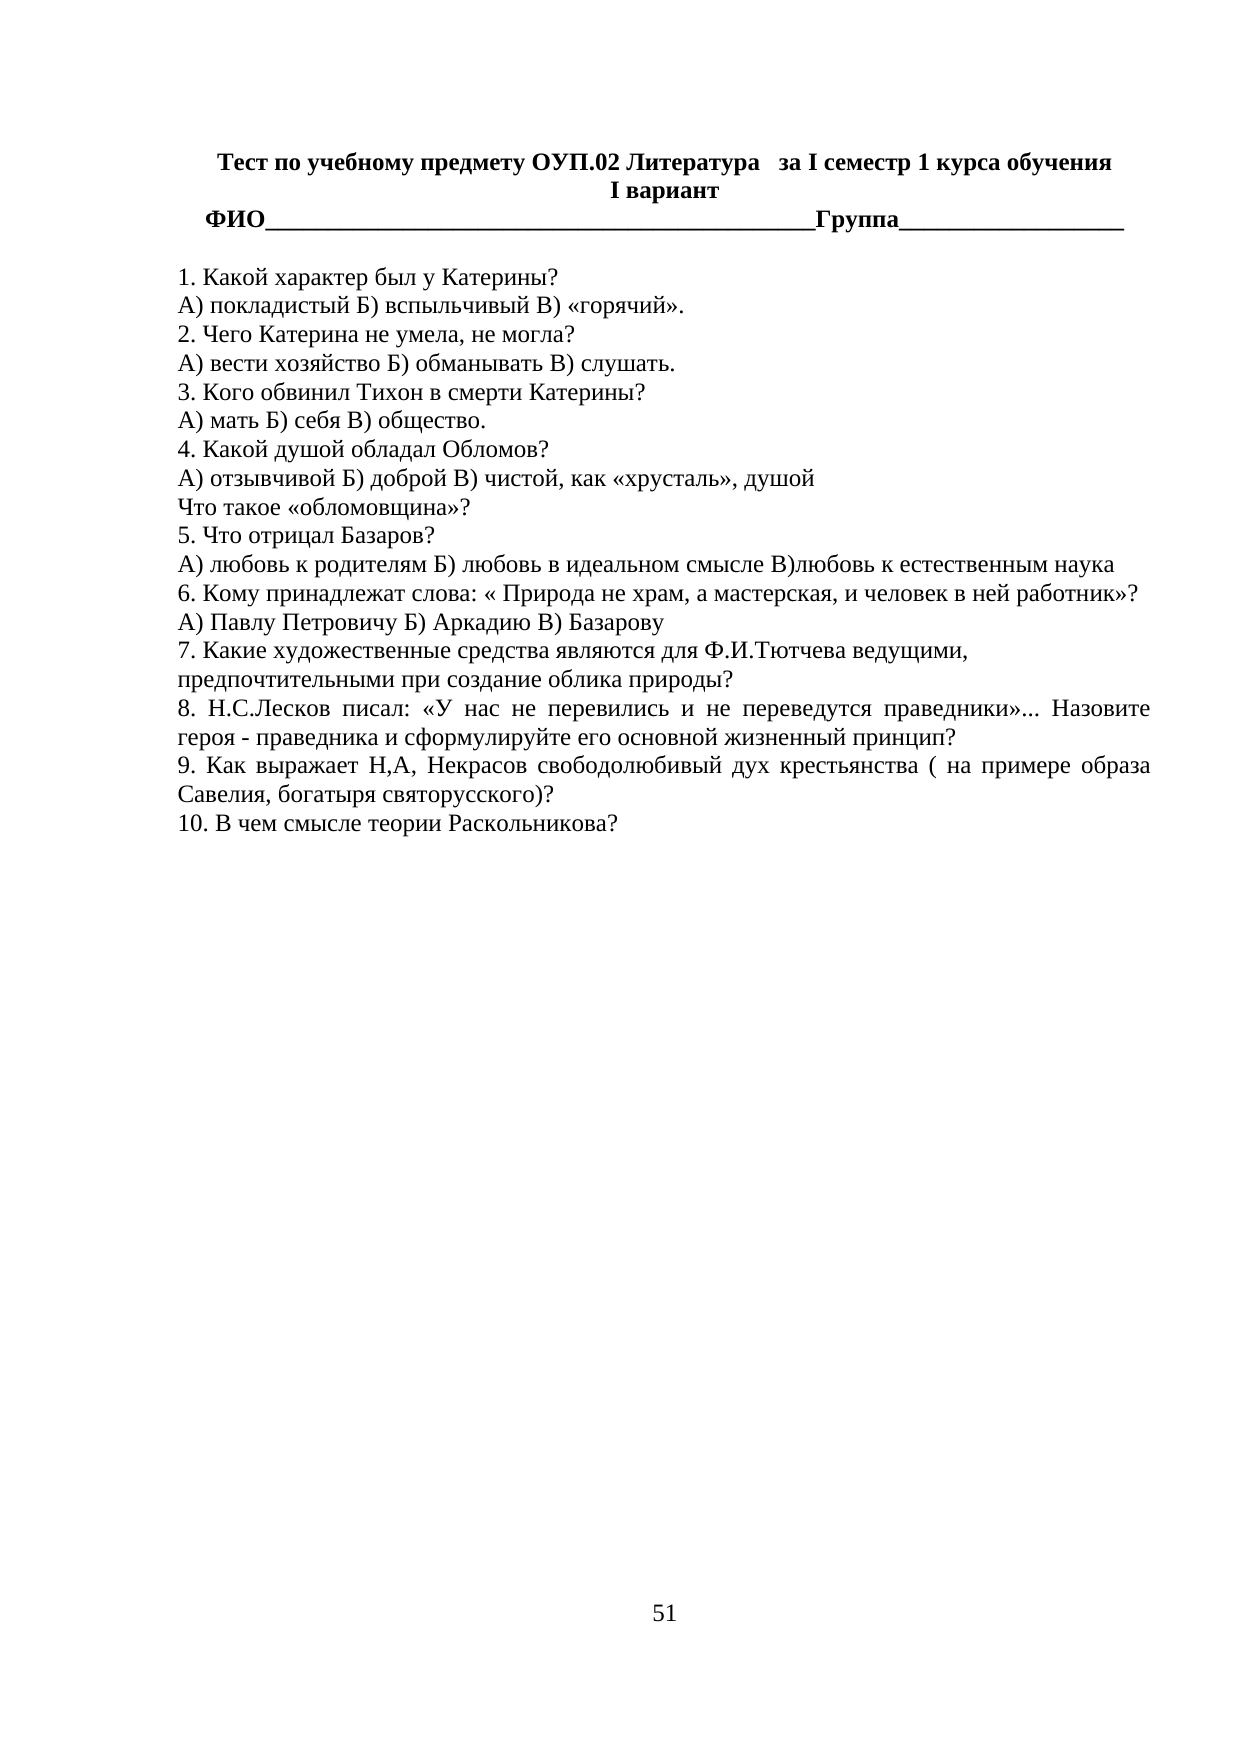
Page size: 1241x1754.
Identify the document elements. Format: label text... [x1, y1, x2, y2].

text 3. Кого обвинил Тихон в смерти Катерины? [177, 377, 1152, 406]
text ФИО____________________________________________Группа__________________ [177, 204, 1152, 233]
text 6. Кому принадлежат слова: « Природа не храм, а мастерская, и человек в ней работник»? [177, 578, 1152, 607]
text 10. В чем смысле теории Раскольникова? [177, 808, 1152, 837]
text I вариант [177, 176, 1152, 204]
text 4. Какой душой обладал Обломов? [177, 434, 1152, 463]
text А) Павлу Петровичу Б) Аркадию В) Базарову [177, 607, 1152, 636]
text Что такое «обломовщина»? [177, 492, 1152, 521]
text 5. Что отрицал Базаров? [177, 521, 1152, 549]
text А) любовь к родителям Б) любовь в идеальном смысле В)любовь к естественным наука [177, 549, 1152, 578]
text 7. Какие художественные средства являются для Ф.И.Тютчева ведущими, предпочтительными при создание облика природы? [177, 636, 1152, 693]
text 9. Как выражает Н,А, Некрасов свободолюбивый дух крестьянства ( на примере образа Савелия, богатыря святорусского)? [177, 751, 1152, 808]
text А) покладистый Б) вспыльчивый В) «горячий». [177, 291, 1152, 319]
text 2. Чего Катерина не умела, не могла? [177, 319, 1152, 348]
text Тест по учебному предмету ОУП.02 Литература за I семестр 1 курса обучения [177, 147, 1152, 176]
text 8. Н.С.Лесков писал: «У нас не перевились и не переведутся праведники»... Назовите героя - праведника и сформулируйте его основной жизненный принцип? [177, 693, 1152, 751]
text А) отзывчивой Б) доброй В) чистой, как «хрусталь», душой [177, 463, 1152, 492]
text А) вести хозяйство Б) обманывать В) слушать. [177, 348, 1152, 377]
text 1. Какой характер был у Катерины? [177, 262, 1152, 291]
text А) мать Б) себя В) общество. [177, 406, 1152, 434]
